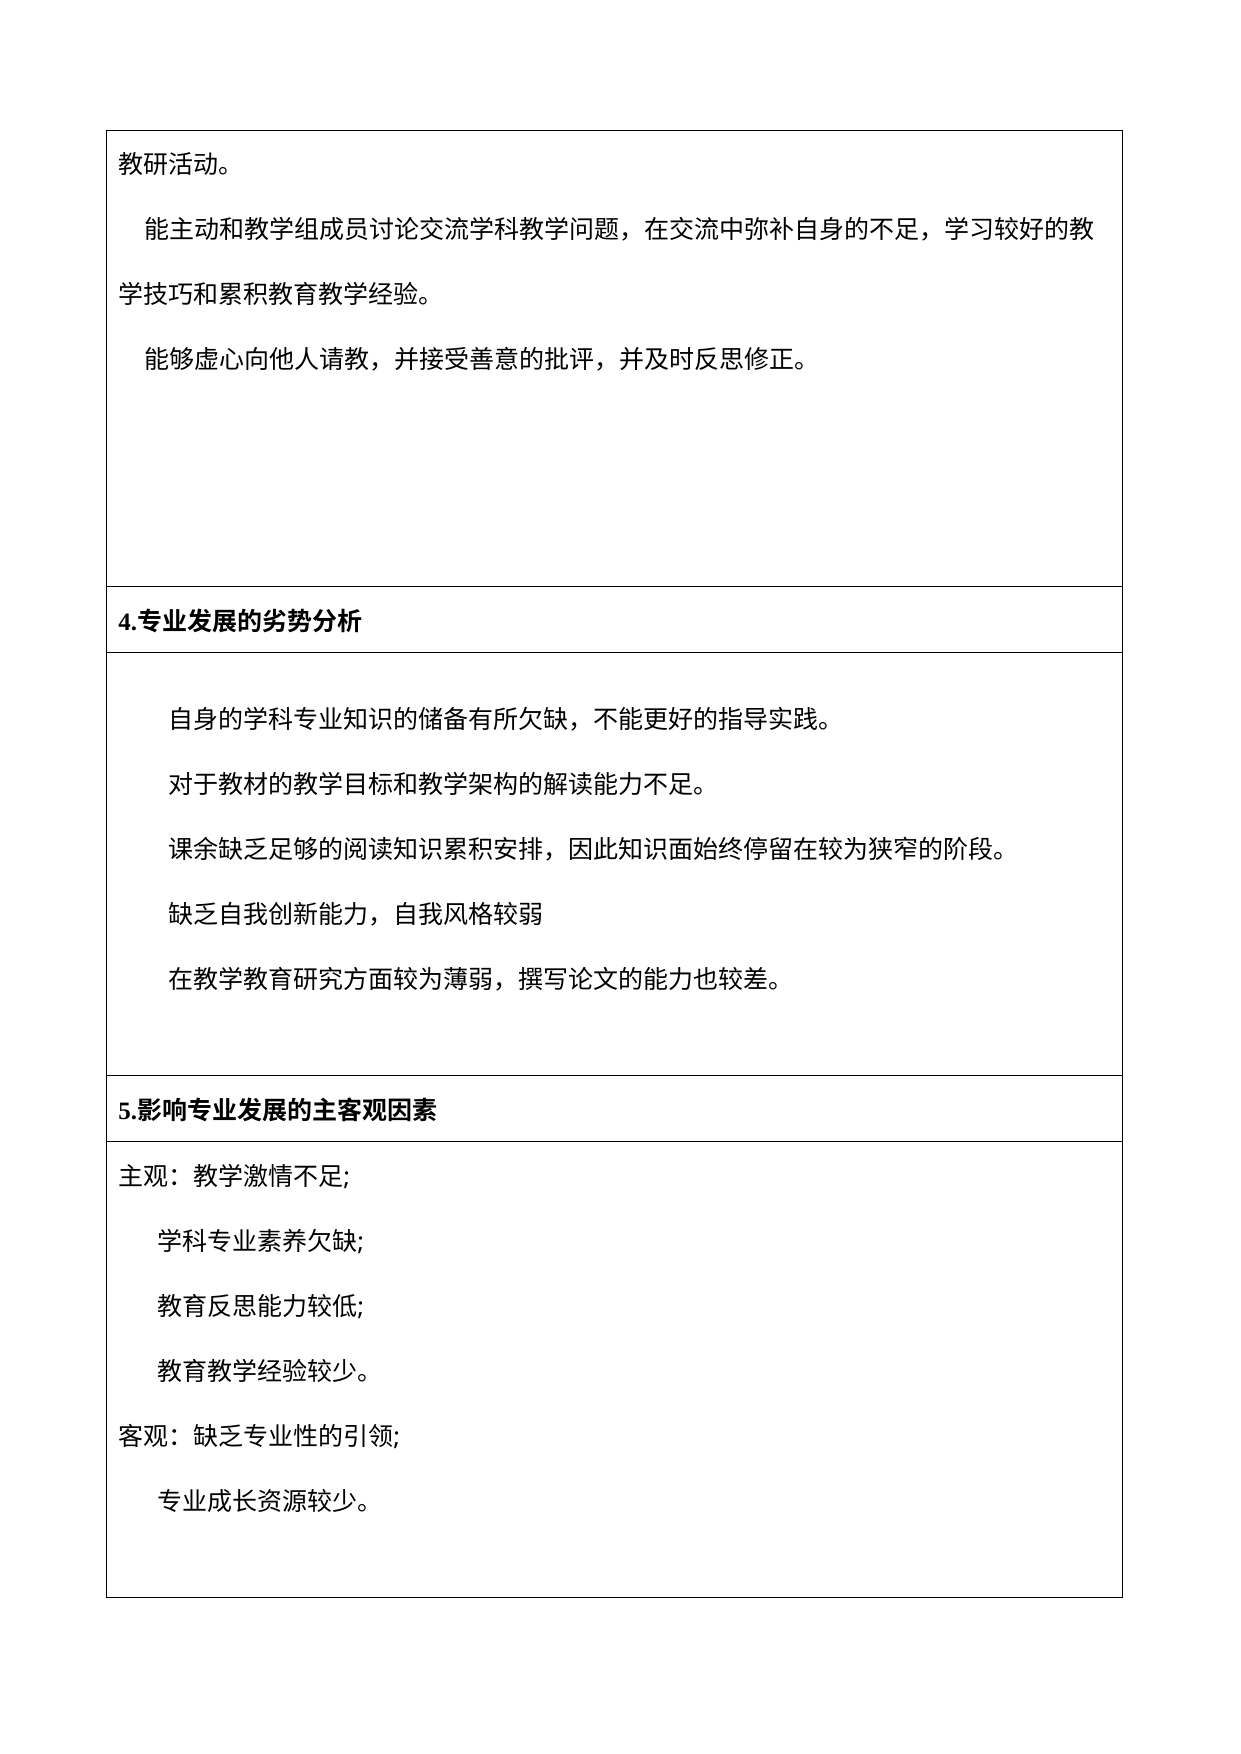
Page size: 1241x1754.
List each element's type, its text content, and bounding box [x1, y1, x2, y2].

table_cell 4.专业发展的劣势分析 [107, 587, 1122, 652]
table_cell 主观：教学激情不足; 学科专业素养欠缺; 教育反思能力较低; 教育教学经验较少。 客观：缺乏专业性的引领; 专业成长资源较少。 [107, 1142, 1122, 1597]
table_cell 自身的学科专业知识的储备有所欠缺，不能更好的指导实践。 对于教材的教学目标和教学架构的解读能力不足。 课余缺乏足够的阅读知识累积安排，因此知识面始终停留在较为狭窄的阶段。 缺乏自我创新能力，自我风格较弱 在教学教育研究方面较为薄弱，撰写论文的能力也较差。 [107, 653, 1122, 1075]
table_cell 5.影响专业发展的主客观因素 [107, 1076, 1122, 1141]
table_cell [107, 131, 1122, 586]
